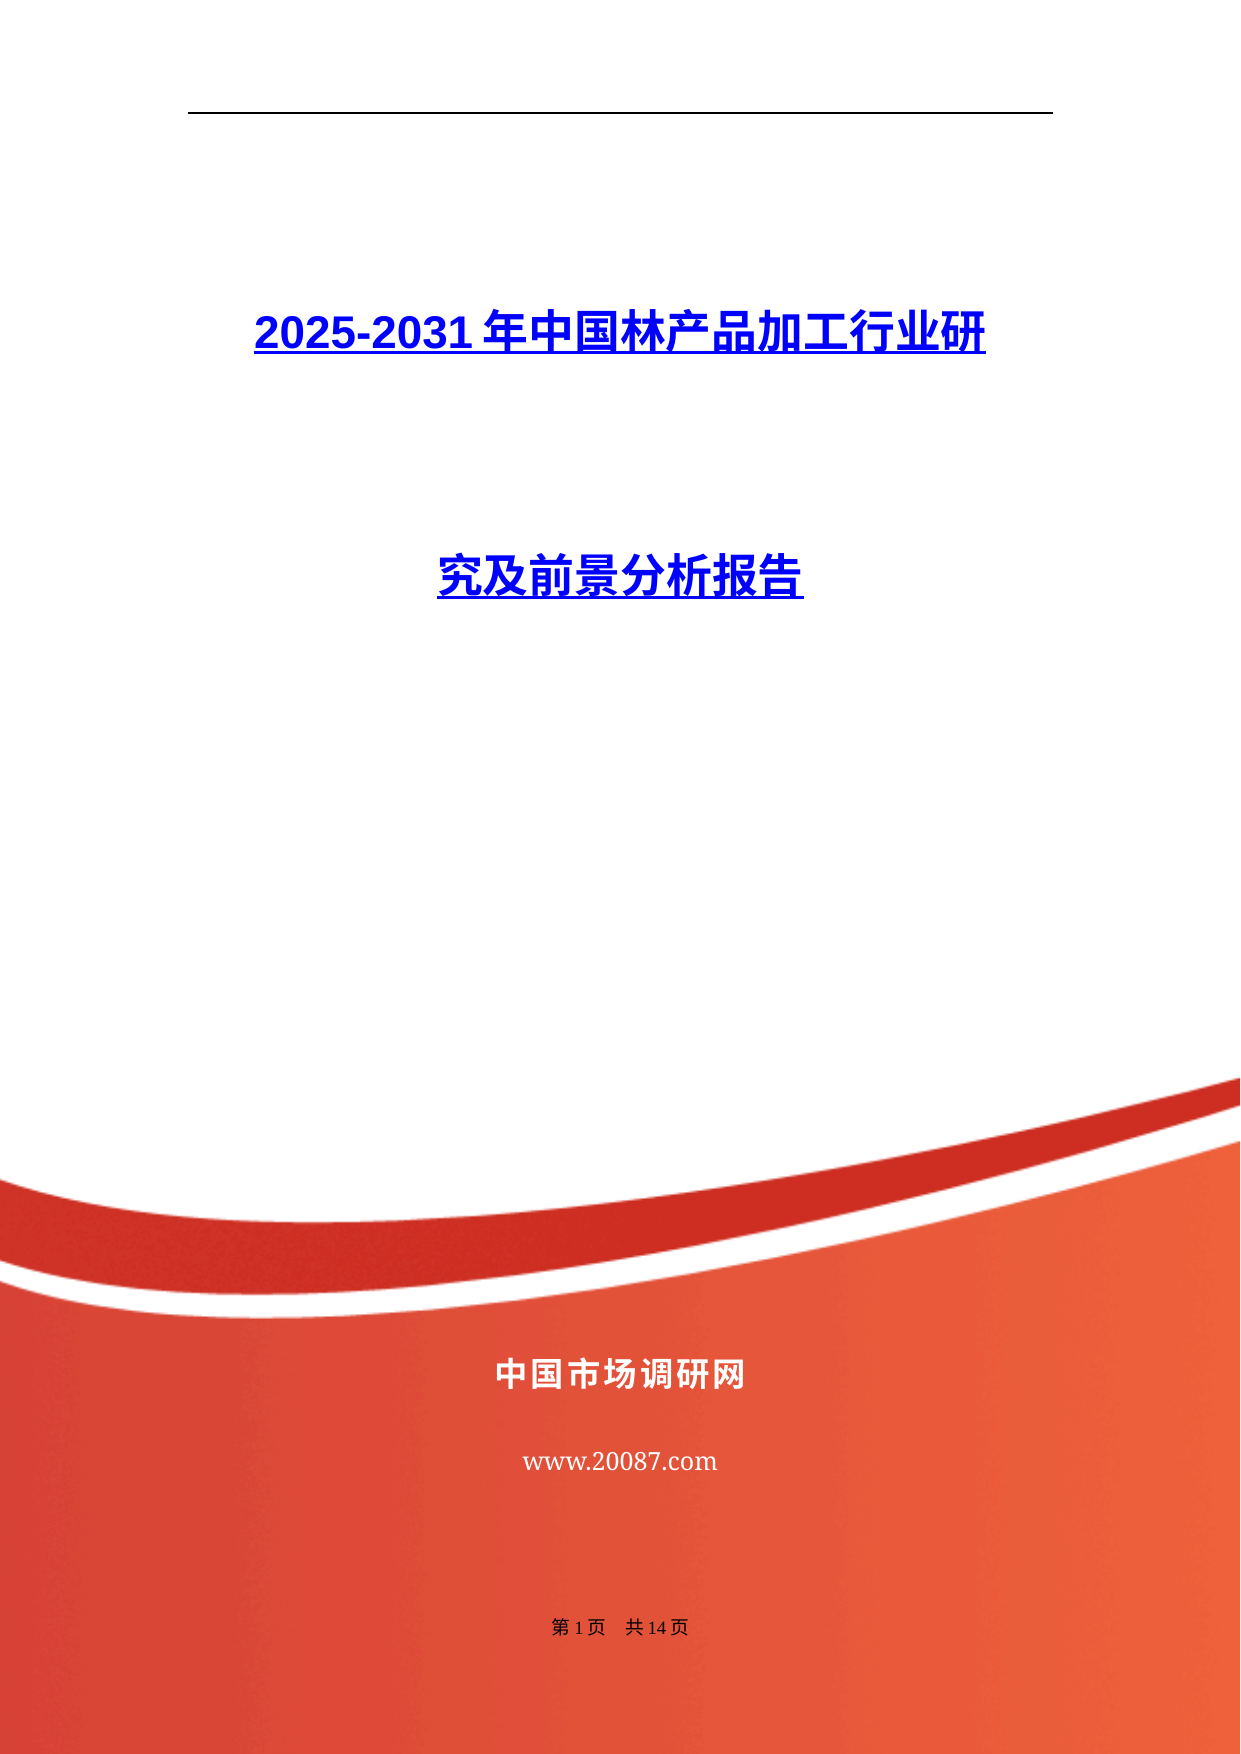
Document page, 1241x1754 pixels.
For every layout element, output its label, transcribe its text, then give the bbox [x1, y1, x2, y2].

text www.20087.com [187, 1428, 1053, 1493]
subtitle 中国市场调研网 [187, 1339, 1053, 1404]
picture [0, 1006, 1241, 1754]
table_header 2025-2031年中国林产品加工行业研究及前景分析报告 [188, 207, 1053, 773]
